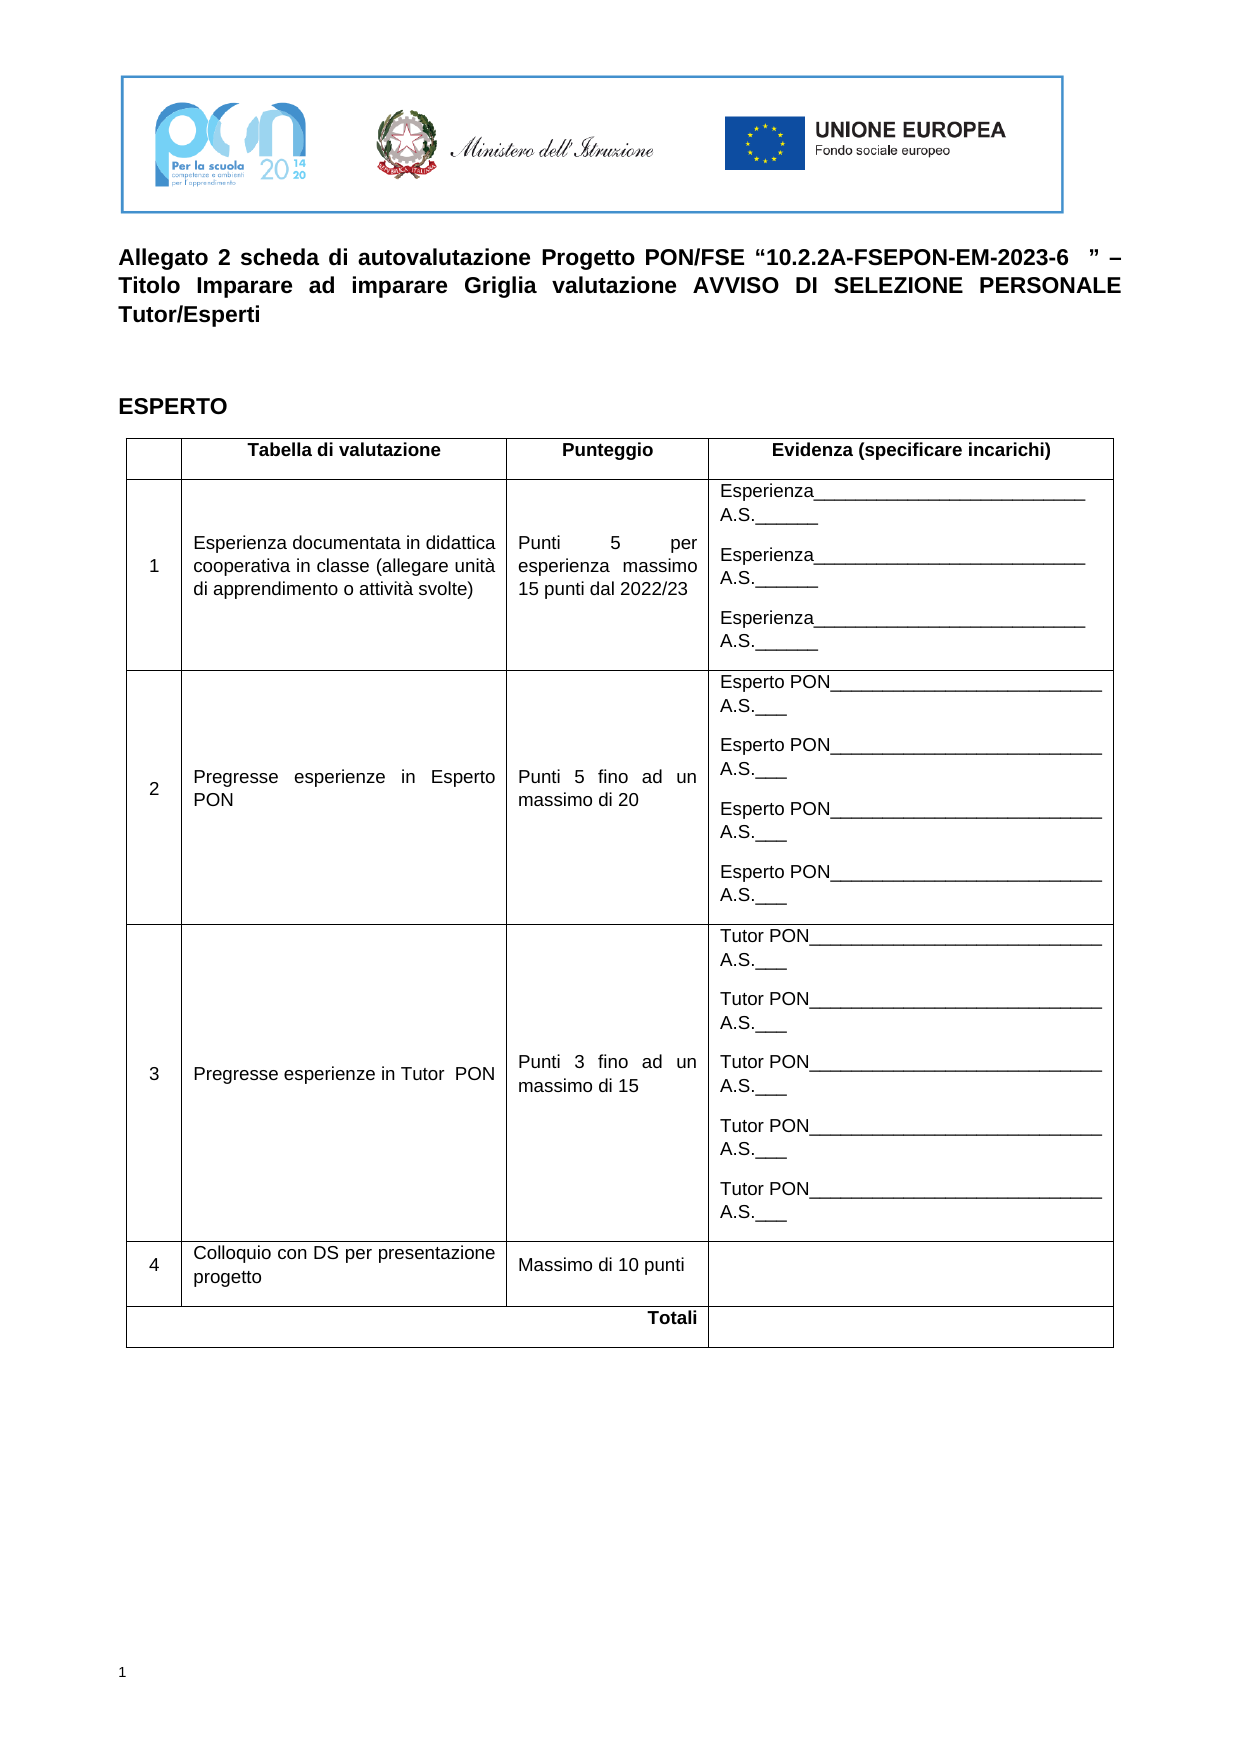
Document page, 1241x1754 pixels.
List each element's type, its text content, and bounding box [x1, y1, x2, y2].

picture [118, 73, 1065, 216]
table_header Punteggio [507, 439, 708, 479]
table_cell Punti 3 fino ad un massimo di 15 [507, 925, 708, 1241]
table_header Evidenza (specificare incarichi) [709, 439, 1113, 479]
table_cell Punti 5 per esperienza massimo 15 punti dal 2022/23 [507, 480, 708, 670]
table_cell 2 [127, 671, 181, 924]
table_cell [709, 1307, 1113, 1347]
table_cell Punti 5 fino ad un massimo di 20 [507, 671, 708, 924]
table_cell Pregresse esperienze in Esperto PON [182, 671, 506, 924]
table_cell Pregresse esperienze in Tutor PON [182, 925, 506, 1241]
table_header Tabella di valutazione [182, 439, 506, 479]
table_cell 4 [127, 1242, 181, 1306]
table_cell Colloquio con DS per presentazione progetto [182, 1242, 506, 1306]
table_cell 3 [127, 925, 181, 1241]
text Allegato 2 scheda di autovalutazione Progetto PON/FSE “10.2.2A-FSEPON-EM-2023-6 ” – Titolo Imparare ad imparare Griglia valutazione AVVISO DI SELEZIONE PERSONALE Tutor/Esperti [118, 244, 1122, 327]
table_cell Massimo di 10 punti [507, 1242, 708, 1306]
table_cell Esperto PON__________________________ A.S.___ Esperto PON__________________________ A.S.___ Esperto PON__________________________ A.S.___ Esperto PON__________________________ A.S.___ [709, 671, 1113, 924]
table_header [127, 439, 181, 479]
table_cell Esperienza__________________________ A.S.______ Esperienza__________________________ A.S.______ Esperienza__________________________ A.S.______ [709, 480, 1113, 670]
table_cell [709, 1242, 1113, 1306]
table_cell 1 [127, 480, 181, 670]
table_cell Totali [127, 1307, 708, 1347]
table_cell Esperienza documentata in didattica cooperativa in classe (allegare unità di apprendimento o attività svolte) [182, 480, 506, 670]
text ESPERTO [118, 393, 1122, 419]
table_cell Tutor PON____________________________ A.S.___ Tutor PON____________________________ A.S.___ Tutor PON____________________________ A.S.___ Tutor PON____________________________ A.S.___ Tutor PON____________________________ A.S.___ [709, 925, 1113, 1241]
